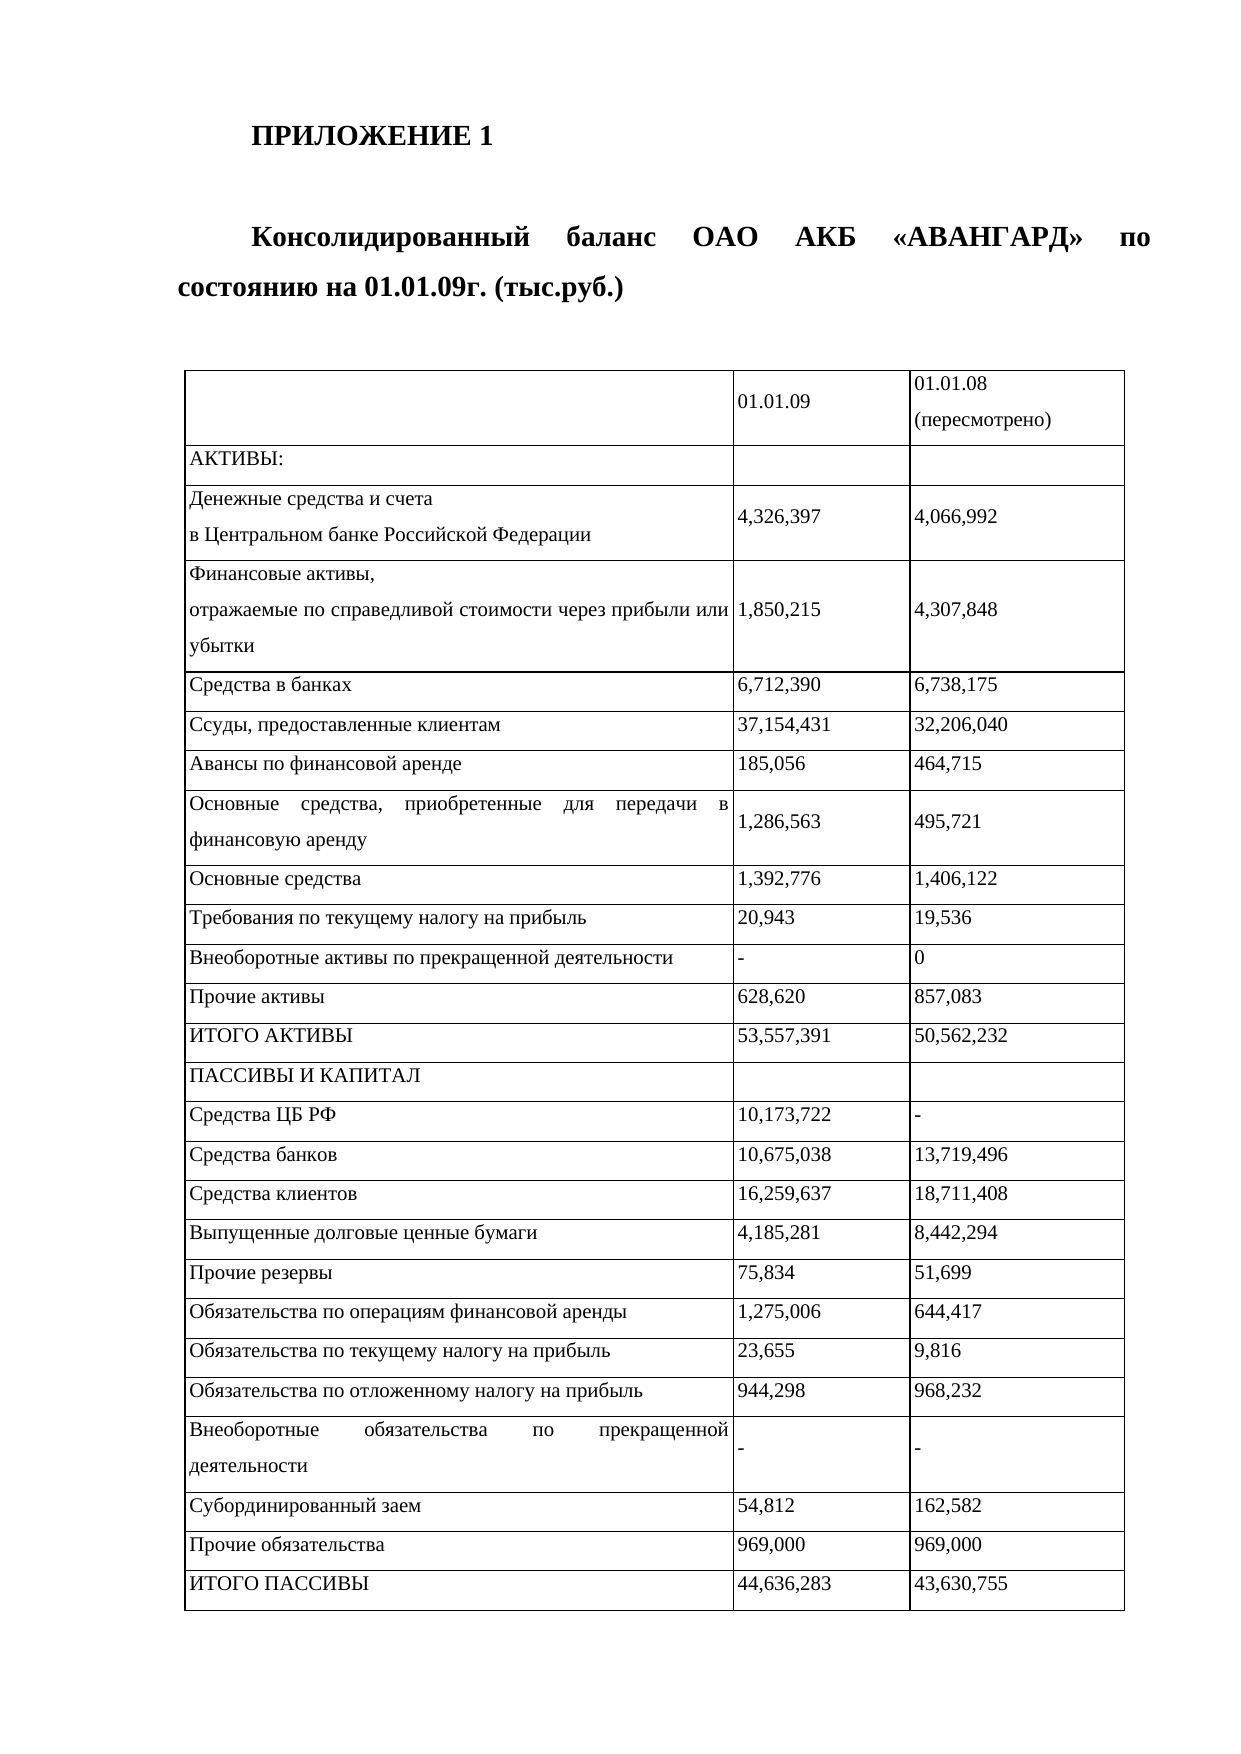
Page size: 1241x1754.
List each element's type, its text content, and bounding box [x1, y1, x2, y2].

table_cell Средства банков [186, 1142, 733, 1180]
table_header [186, 371, 733, 445]
table_cell 8,442,294 [911, 1220, 1124, 1259]
table_cell Выпущенные долговые ценные бумаги [186, 1220, 733, 1259]
table_cell - [911, 1102, 1124, 1141]
text Приложение 1 [177, 118, 1152, 152]
table_cell 4,185,281 [734, 1220, 909, 1259]
table_cell Основные средства, приобретенные для передачи в финансовую аренду [186, 791, 733, 865]
table_cell Внеоборотные активы по прекращенной деятельности [186, 945, 733, 983]
table_cell 1,275,006 [734, 1299, 909, 1337]
table_cell Финансовые активы, отражаемые по справедливой стоимости через прибыли или убытки [186, 561, 733, 671]
table_cell 495,721 [911, 791, 1124, 865]
table_cell 51,699 [911, 1260, 1124, 1298]
table_cell 9,816 [911, 1339, 1124, 1377]
table_cell 54,812 [734, 1493, 909, 1531]
table_cell 4,307,848 [911, 561, 1124, 671]
table_cell 6,738,175 [911, 673, 1124, 711]
table_cell 464,715 [911, 751, 1124, 789]
table_cell 75,834 [734, 1260, 909, 1298]
table_cell [734, 446, 909, 484]
table_cell Прочие активы [186, 984, 733, 1022]
table_cell АКТИВЫ: [186, 446, 733, 484]
table_cell Обязательства по операциям финансовой аренды [186, 1299, 733, 1337]
table_cell 10,173,722 [734, 1102, 909, 1141]
table_cell - [734, 1417, 909, 1492]
table_cell Прочие резервы [186, 1260, 733, 1298]
table_cell Обязательства по текущему налогу на прибыль [186, 1339, 733, 1377]
table_cell 4,066,992 [911, 486, 1124, 560]
table_cell 969,000 [911, 1532, 1124, 1570]
table_cell Средства клиентов [186, 1181, 733, 1219]
table_cell 32,206,040 [911, 712, 1124, 750]
table_cell 1,850,215 [734, 561, 909, 671]
table_cell 969,000 [734, 1532, 909, 1570]
table_cell 162,582 [911, 1493, 1124, 1531]
table_cell [911, 446, 1124, 484]
table_cell 20,943 [734, 905, 909, 944]
table_cell 23,655 [734, 1339, 909, 1377]
table_cell - [911, 1417, 1124, 1492]
table_cell 19,536 [911, 905, 1124, 944]
table_cell ИТОГО ПАССИВЫ [186, 1571, 733, 1610]
table_cell ПАССИВЫ И КАПИТАЛ [186, 1063, 733, 1101]
table_cell ИТОГО АКТИВЫ [186, 1024, 733, 1062]
table_cell 13,719,496 [911, 1142, 1124, 1180]
table_cell Внеоборотные обязательства по прекращенной деятельности [186, 1417, 733, 1492]
table_cell 644,417 [911, 1299, 1124, 1337]
table_cell 16,259,637 [734, 1181, 909, 1219]
table_cell 4,326,397 [734, 486, 909, 560]
table_cell 857,083 [911, 984, 1124, 1022]
table_cell 1,406,122 [911, 866, 1124, 904]
table_cell Средства в банках [186, 673, 733, 711]
table_cell 53,557,391 [734, 1024, 909, 1062]
table_cell [911, 1063, 1124, 1101]
table_cell 185,056 [734, 751, 909, 789]
table_cell [734, 1063, 909, 1101]
table_cell 1,286,563 [734, 791, 909, 865]
table_cell Обязательства по отложенному налогу на прибыль [186, 1378, 733, 1416]
table_cell 37,154,431 [734, 712, 909, 750]
table_cell 50,562,232 [911, 1024, 1124, 1062]
table_cell Субординированный заем [186, 1493, 733, 1531]
table_cell 1,392,776 [734, 866, 909, 904]
table_cell 944,298 [734, 1378, 909, 1416]
table_cell 10,675,038 [734, 1142, 909, 1180]
table_cell Средства ЦБ РФ [186, 1102, 733, 1141]
table_cell 968,232 [911, 1378, 1124, 1416]
table_cell 0 [911, 945, 1124, 983]
table_cell 6,712,390 [734, 673, 909, 711]
table_cell 628,620 [734, 984, 909, 1022]
table_cell 18,711,408 [911, 1181, 1124, 1219]
table_cell 43,630,755 [911, 1571, 1124, 1610]
table_cell Требования по текущему налогу на прибыль [186, 905, 733, 944]
table_cell Денежные средства и счета в Центральном банке Российской Федерации [186, 486, 733, 560]
table_cell 44,636,283 [734, 1571, 909, 1610]
table_cell - [734, 945, 909, 983]
table_cell Ссуды, предоставленные клиентам [186, 712, 733, 750]
text Консолидированный баланс ОАО АКБ «АВАНГАРД» по состоянию на 01.01.09г. (тыс.руб.) [177, 219, 1152, 303]
table_header 01.01.09 [734, 371, 909, 445]
table_header 01.01.08 (пересмотрено) [911, 371, 1124, 445]
table_cell Основные средства [186, 866, 733, 904]
table_cell Прочие обязательства [186, 1532, 733, 1570]
table_cell Авансы по финансовой аренде [186, 751, 733, 789]
